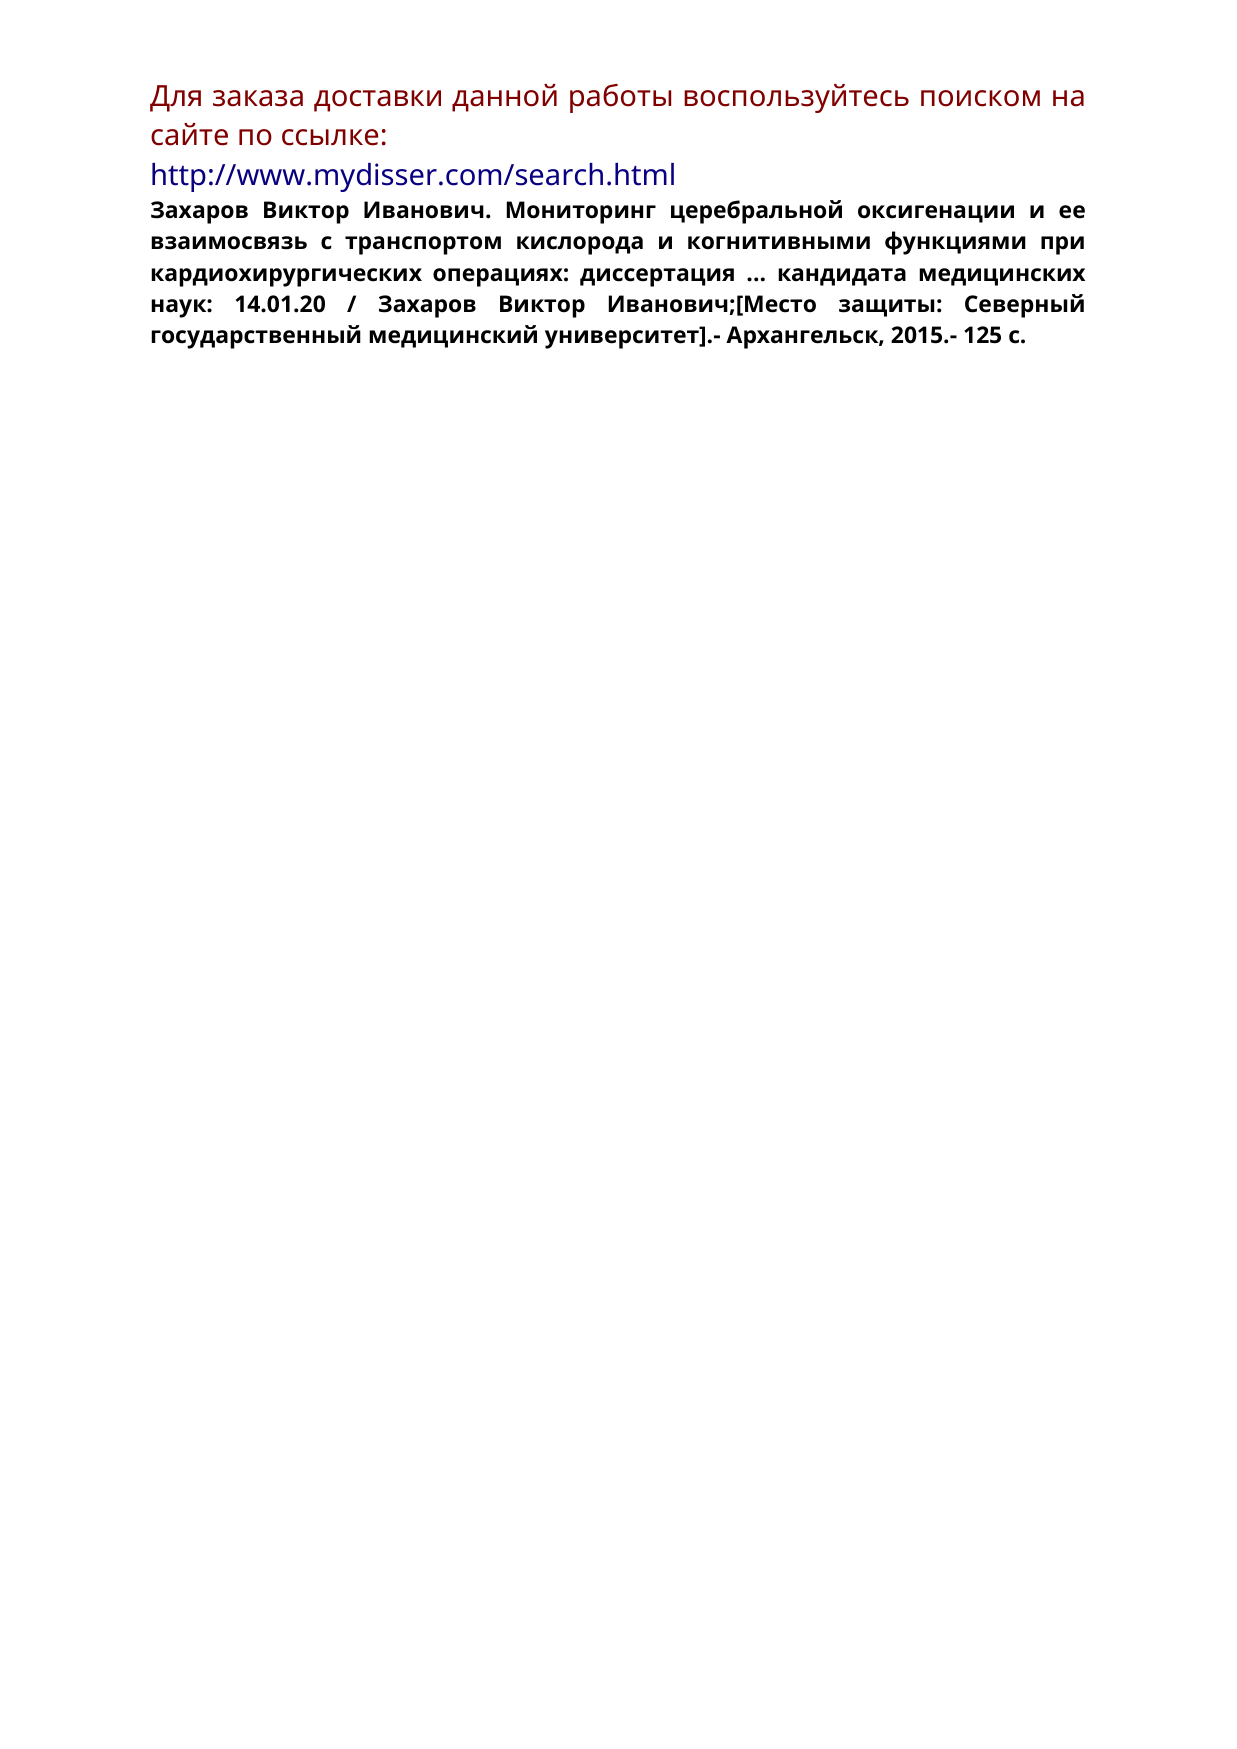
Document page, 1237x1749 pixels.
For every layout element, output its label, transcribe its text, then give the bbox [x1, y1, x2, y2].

text Захаров Виктор Иванович. Мониторинг церебральной оксигенации и ее взаимосвязь с транспортом кислорода и когнитивными функциями при кардиохирургических операциях: диссертация ... кандидата медицинских наук: 14.01.20 / Захаров Виктор Иванович;[Место защиты: Северный государственный медицинский университет].- Архангельск, 2015.- 125 с. [150, 194, 1086, 350]
